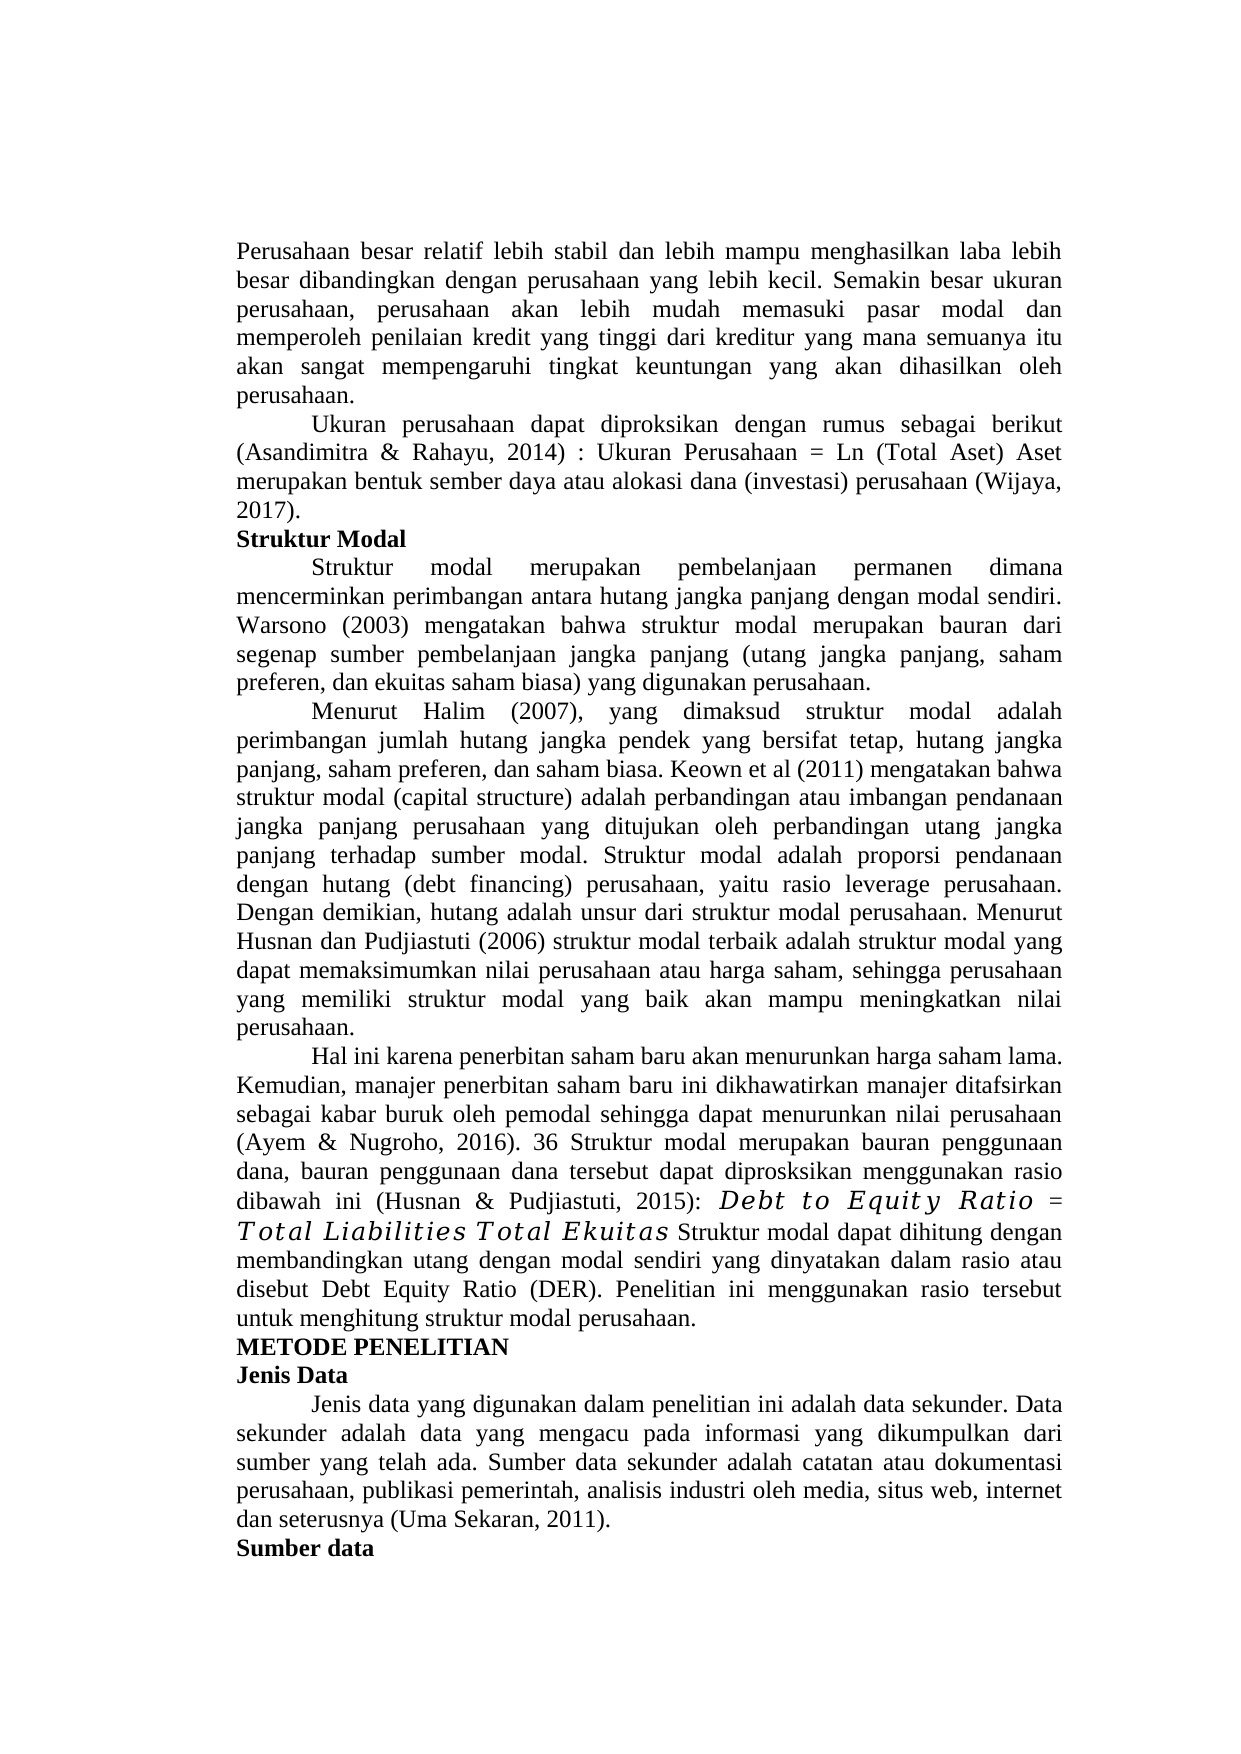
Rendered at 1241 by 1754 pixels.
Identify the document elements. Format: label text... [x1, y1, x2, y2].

text Jenis data yang digunakan dalam penelitian ini adalah data sekunder. Data sekunder adalah data yang mengacu pada informasi yang dikumpulkan dari sumber yang telah ada. Sumber data sekunder adalah catatan atau dokumentasi perusahaan, publikasi pemerintah, analisis industri oleh media, situs web, internet dan seterusnya (Uma Sekaran, 2011). [236, 1389, 1063, 1533]
text Sumber data [236, 1533, 1063, 1562]
text Hal ini karena penerbitan saham baru akan menurunkan harga saham lama. Kemudian, manajer penerbitan saham baru ini dikhawatirkan manajer ditafsirkan sebagai kabar buruk oleh pemodal sehingga dapat menurunkan nilai perusahaan (Ayem & Nugroho, 2016). 36 Struktur modal merupakan bauran penggunaan dana, bauran penggunaan dana tersebut dapat diprosksikan menggunakan rasio dibawah ini (Husnan & Pudjiastuti, 2015): 𝐷𝑒𝑏𝑡 𝑡𝑜 𝐸𝑞𝑢𝑖𝑡𝑦 𝑅𝑎𝑡𝑖𝑜 = 𝑇𝑜𝑡𝑎𝑙 𝐿𝑖𝑎𝑏𝑖𝑙𝑖𝑡𝑖𝑒𝑠 𝑇𝑜𝑡𝑎𝑙 𝐸𝑘𝑢𝑖𝑡𝑎𝑠 Struktur modal dapat dihitung dengan membandingkan utang dengan modal sendiri yang dinyatakan dalam rasio atau disebut Debt Equity Ratio (DER). Penelitian ini menggunakan rasio tersebut untuk menghitung struktur modal perusahaan. [236, 1041, 1063, 1332]
text METODE PENELITIAN [236, 1332, 1063, 1360]
text Struktur modal merupakan pembelanjaan permanen dimana mencerminkan perimbangan antara hutang jangka panjang dengan modal sendiri. Warsono (2003) mengatakan bahwa struktur modal merupakan bauran dari segenap sumber pembelanjaan jangka panjang (utang jangka panjang, saham preferen, dan ekuitas saham biasa) yang digunakan perusahaan. [236, 552, 1063, 696]
text Menurut Halim (2007), yang dimaksud struktur modal adalah perimbangan jumlah hutang jangka pendek yang bersifat tetap, hutang jangka panjang, saham preferen, dan saham biasa. Keown et al (2011) mengatakan bahwa struktur modal (capital structure) adalah perbandingan atau imbangan pendanaan jangka panjang perusahaan yang ditujukan oleh perbandingan utang jangka panjang terhadap sumber modal. Struktur modal adalah proporsi pendanaan dengan hutang (debt financing) perusahaan, yaitu rasio leverage perusahaan. Dengan demikian, hutang adalah unsur dari struktur modal perusahaan. Menurut Husnan dan Pudjiastuti (2006) struktur modal terbaik adalah struktur modal yang dapat memaksimumkan nilai perusahaan atau harga saham, sehingga perusahaan yang memiliki struktur modal yang baik akan mampu meningkatkan nilai perusahaan. [236, 696, 1063, 1041]
text Struktur Modal [236, 524, 1063, 552]
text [236, 236, 1063, 409]
text Jenis Data [236, 1360, 1063, 1389]
text Ukuran perusahaan dapat diproksikan dengan rumus sebagai berikut (Asandimitra & Rahayu, 2014) : Ukuran Perusahaan = Ln (Total Aset) Aset merupakan bentuk sember daya atau alokasi dana (investasi) perusahaan (Wijaya, 2017). [236, 409, 1063, 524]
